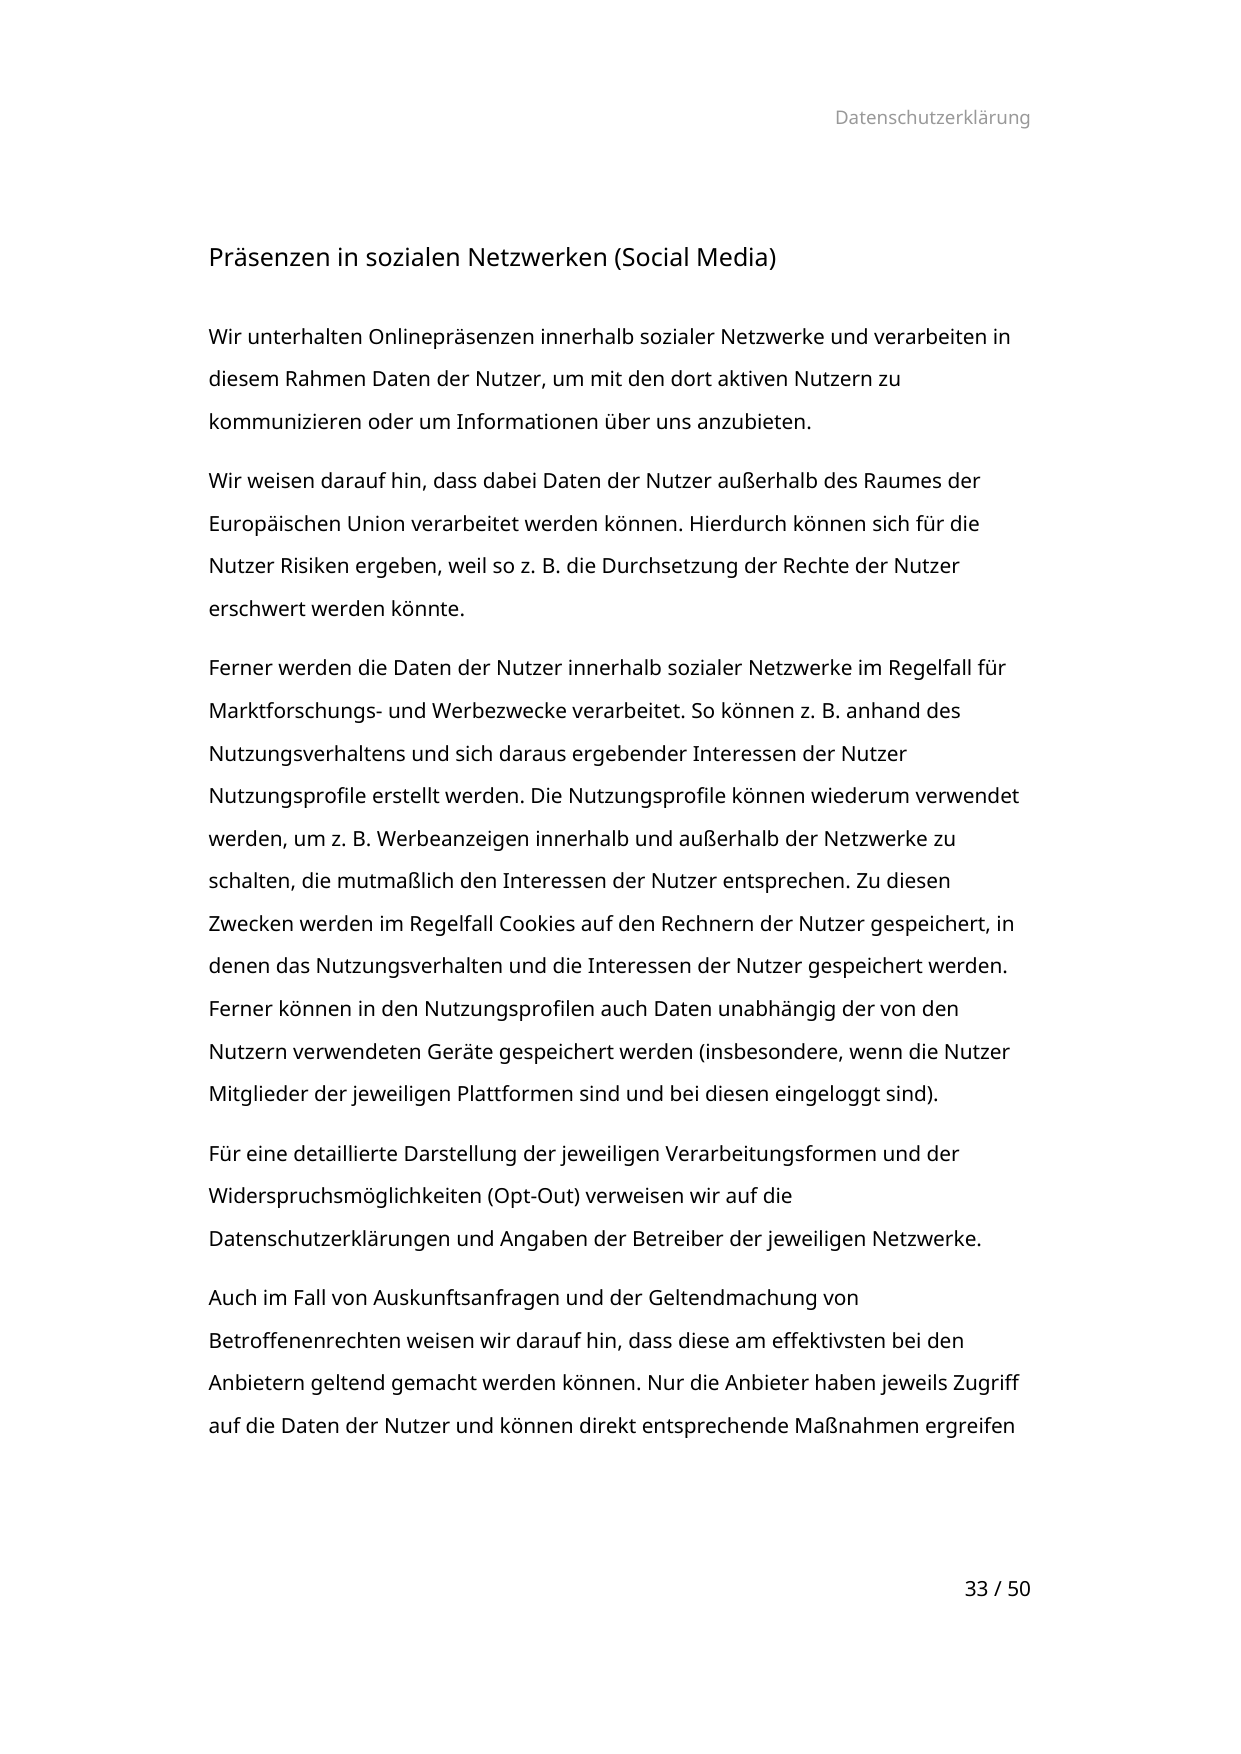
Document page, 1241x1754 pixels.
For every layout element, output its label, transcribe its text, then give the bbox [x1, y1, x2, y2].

text Ferner werden die Daten der Nutzer innerhalb sozialer Netzwerke im Regelfall für Marktforschungs- und Werbezwecke verarbeitet. So können z. B. anhand des Nutzungsverhaltens und sich daraus ergebender Interessen der Nutzer Nutzungsprofile erstellt werden. Die Nutzungsprofile können wiederum verwendet werden, um z. B. Werbeanzeigen innerhalb und außerhalb der Netzwerke zu schalten, die mutmaßlich den Interessen der Nutzer entsprechen. Zu diesen Zwecken werden im Regelfall Cookies auf den Rechnern der Nutzer gespeichert, in denen das Nutzungsverhalten und die Interessen der Nutzer gespeichert werden. Ferner können in den Nutzungsprofilen auch Daten unabhängig der von den Nutzern verwendeten Geräte gespeichert werden (insbesondere, wenn die Nutzer Mitglieder der jeweiligen Plattformen sind und bei diesen eingeloggt sind). [208, 653, 1032, 1108]
subtitle Präsenzen in sozialen Netzwerken (Social Media) [208, 239, 1032, 274]
text Für eine detaillierte Darstellung der jeweiligen Verarbeitungsformen und der Widerspruchsmöglichkeiten (Opt-Out) verweisen wir auf die Datenschutzerklärungen und Angaben der Betreiber der jeweiligen Netzwerke. [208, 1139, 1032, 1252]
text Wir weisen darauf hin, dass dabei Daten der Nutzer außerhalb des Raumes der Europäischen Union verarbeitet werden können. Hierdurch können sich für die Nutzer Risiken ergeben, weil so z. B. die Durchsetzung der Rechte der Nutzer erschwert werden könnte. [208, 466, 1032, 623]
text Wir unterhalten Onlinepräsenzen innerhalb sozialer Netzwerke und verarbeiten in diesem Rahmen Daten der Nutzer, um mit den dort aktiven Nutzern zu kommunizieren oder um Informationen über uns anzubieten. [208, 322, 1032, 436]
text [208, 1283, 1032, 1439]
